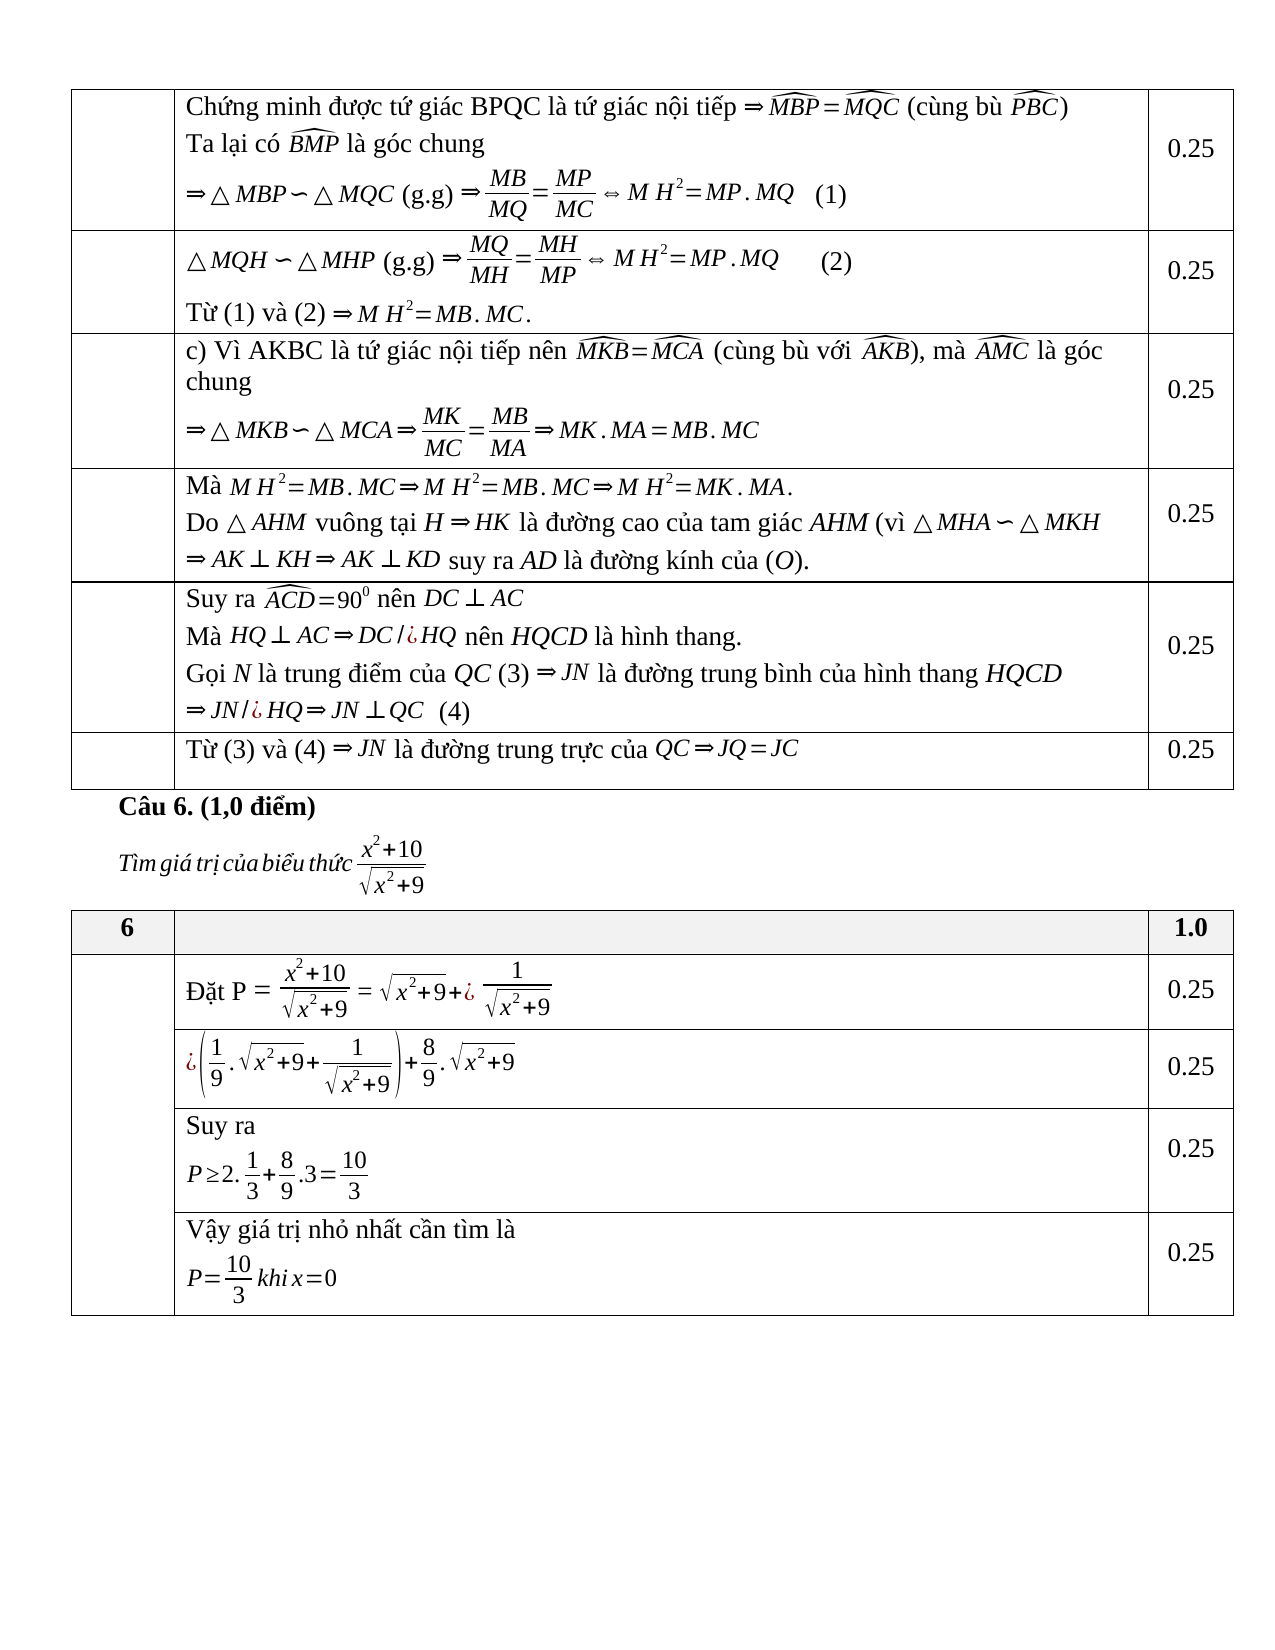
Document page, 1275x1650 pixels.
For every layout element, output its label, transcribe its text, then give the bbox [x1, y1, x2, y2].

table_cell 0.25 [1149, 583, 1233, 732]
table_cell [72, 231, 174, 333]
table_cell [72, 955, 174, 1315]
table_header [175, 911, 1148, 953]
table_cell [72, 90, 174, 230]
table_cell 0.25 [1149, 469, 1233, 581]
table_cell Đặt P = = [175, 955, 1148, 1029]
table_header 1.0 [1149, 911, 1233, 953]
table_cell 0.25 [1149, 1109, 1233, 1212]
table_header 6 [72, 911, 174, 953]
table_cell [175, 1030, 1148, 1108]
table_cell Chứng minh được tứ giác BPQC là tứ giác nội tiếp (cùng bù ) Ta lại có là góc chung (g.g) (1) [175, 90, 1148, 230]
table_cell Suy ra [175, 1109, 1148, 1212]
table_cell (g.g) (2) Từ (1) và (2) [175, 231, 1148, 333]
table_cell 0.25 [1149, 955, 1233, 1029]
table_cell 0.25 [1149, 90, 1233, 230]
table_cell Mà Do vuông tại H là đường cao của tam giác AHM (vì suy ra AD là đường kính của (O). [175, 469, 1148, 581]
table_cell [72, 583, 174, 732]
table_cell Suy ra nên Mà nên HQCD là hình thang. Gọi N là trung điểm của QC (3) là đường trung bình của hình thang HQCD (4) [175, 583, 1148, 732]
table_cell [72, 334, 174, 468]
table_cell 0.25 [1149, 231, 1233, 333]
table_cell 0.25 [1149, 1030, 1233, 1108]
table_cell [72, 733, 174, 789]
table_cell [72, 469, 174, 581]
table_cell Vậy giá trị nhỏ nhất cần tìm là [175, 1213, 1148, 1315]
table_cell c) Vì AKBC là tứ giác nội tiếp nên (cùng bù với ), mà là góc chung [175, 334, 1148, 468]
table_cell Từ (3) và (4) là đường trung trực của [175, 733, 1148, 789]
text Câu 6. (1,0 điểm) [118, 790, 1152, 821]
table_cell 0.25 [1149, 334, 1233, 468]
table_cell 0.25 [1149, 733, 1233, 789]
table_cell 0.25 [1149, 1213, 1233, 1315]
